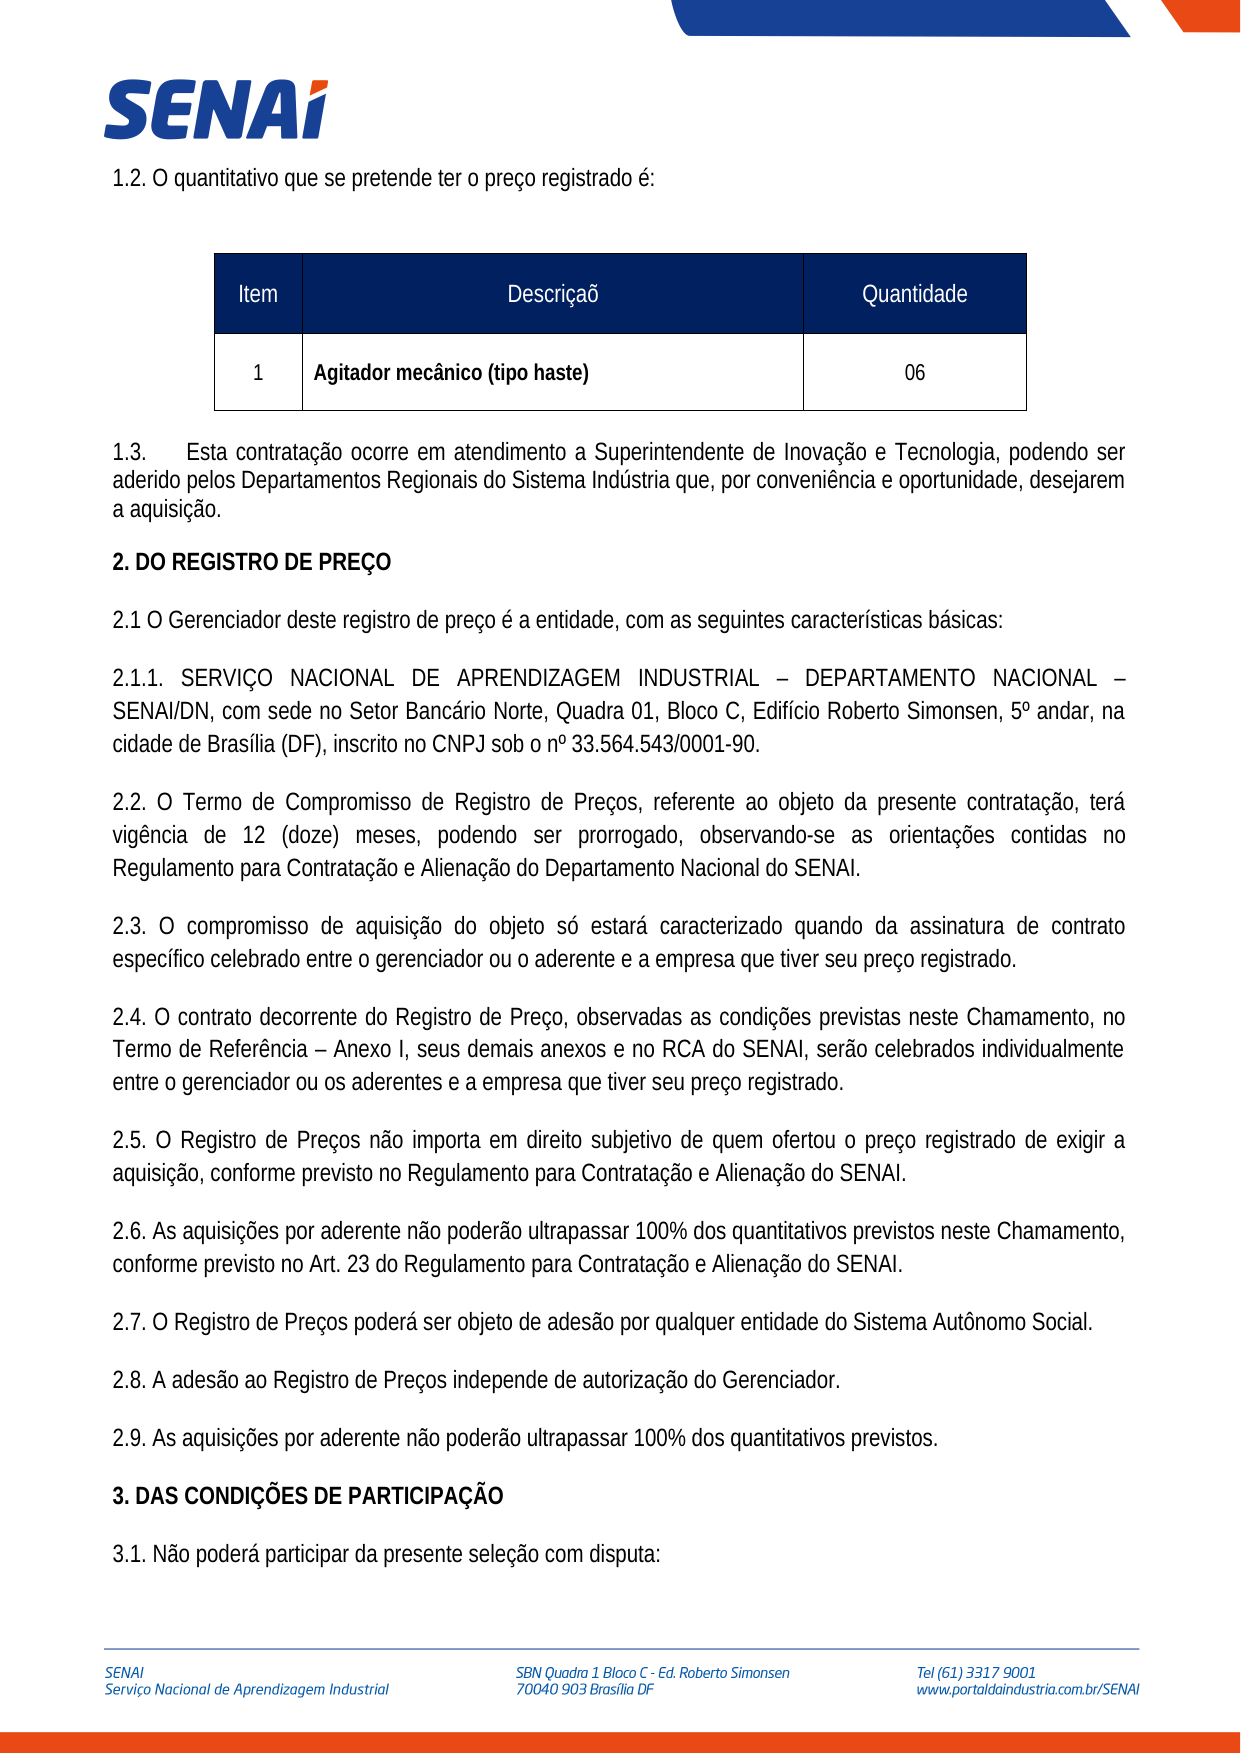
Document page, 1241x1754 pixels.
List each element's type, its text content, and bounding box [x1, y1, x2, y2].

text 2. DO REGISTRO DE PREÇO [112, 547, 1128, 576]
text 2.1.1. SERVIÇO NACIONAL DE APRENDIZAGEM INDUSTRIAL – DEPARTAMENTO NACIONAL – SENAI/DN, com sede no Setor Bancário Norte, Quadra 01, Bloco C, Edifício Roberto Simonsen, 5º andar, na cidade de Brasília (DF), inscrito no CNPJ sob o nº 33.564.543/0001-90. [112, 663, 1128, 758]
text 2.1 O Gerenciador deste registro de preço é a entidade, com as seguintes características básicas: [112, 605, 1128, 634]
text 3.1. Não poderá participar da presente seleção com disputa: [112, 1539, 1128, 1567]
text 2.2. O Termo de Compromisso de Registro de Preços, referente ao objeto da presente contratação, terá vigência de 12 (doze) meses, podendo ser prorrogado, observando-se as orientações contidas no Regulamento para Contratação e Alienação do Departamento Nacional do SENAI. [112, 787, 1128, 881]
table_cell 1 [215, 334, 302, 410]
table_header Quantidade [804, 254, 1026, 333]
picture [0, 0, 1241, 1753]
text 1.2. O quantitativo que se pretende ter o preço registrado é: [112, 162, 1127, 191]
text 2.7. O Registro de Preços poderá ser objeto de adesão por qualquer entidade do Sistema Autônomo Social. [112, 1307, 1128, 1336]
text 2.3. O compromisso de aquisição do objeto só estará caracterizado quando da assinatura de contrato específico celebrado entre o gerenciador ou o aderente e a empresa que tiver seu preço registrado. [112, 911, 1128, 972]
text 2.6. As aquisições por aderente não poderão ultrapassar 100% dos quantitativos previstos neste Chamamento, conforme previsto no Art. 23 do Regulamento para Contratação e Alienação do SENAI. [112, 1216, 1128, 1278]
table_cell 06 [804, 334, 1026, 410]
text 2.4. O contrato decorrente do Registro de Preço, observadas as condições previstas neste Chamamento, no Termo de Referência – Anexo I, seus demais anexos e no RCA do SENAI, serão celebrados individualmente entre o gerenciador ou os aderentes e a empresa que tiver seu preço registrado. [112, 1002, 1128, 1096]
text 2.8. A adesão ao Registro de Preços independe de autorização do Gerenciador. [112, 1365, 1128, 1393]
text 3. DAS CONDIÇÕES DE PARTICIPAÇÃO [112, 1481, 1128, 1509]
text 2.9. As aquisições por aderente não poderão ultrapassar 100% dos quantitativos previstos. [112, 1423, 1128, 1451]
table_header Descriçaõ [303, 254, 803, 333]
table_cell Agitador mecânico (tipo haste) [303, 334, 803, 410]
text 2.5. O Registro de Preços não importa em direito subjetivo de quem ofertou o preço registrado de exigir a aquisição, conforme previsto no Regulamento para Contratação e Alienação do SENAI. [112, 1125, 1128, 1187]
list Esta contratação ocorre em atendimento a Superintendente de Inovação e Tecnologia, podendo ser aderido pelos Departamentos Regionais do Sistema Indústria que, por conveniência e oportunidade, desejarem a aquisição. [112, 436, 1128, 522]
table_header Item [215, 254, 302, 333]
